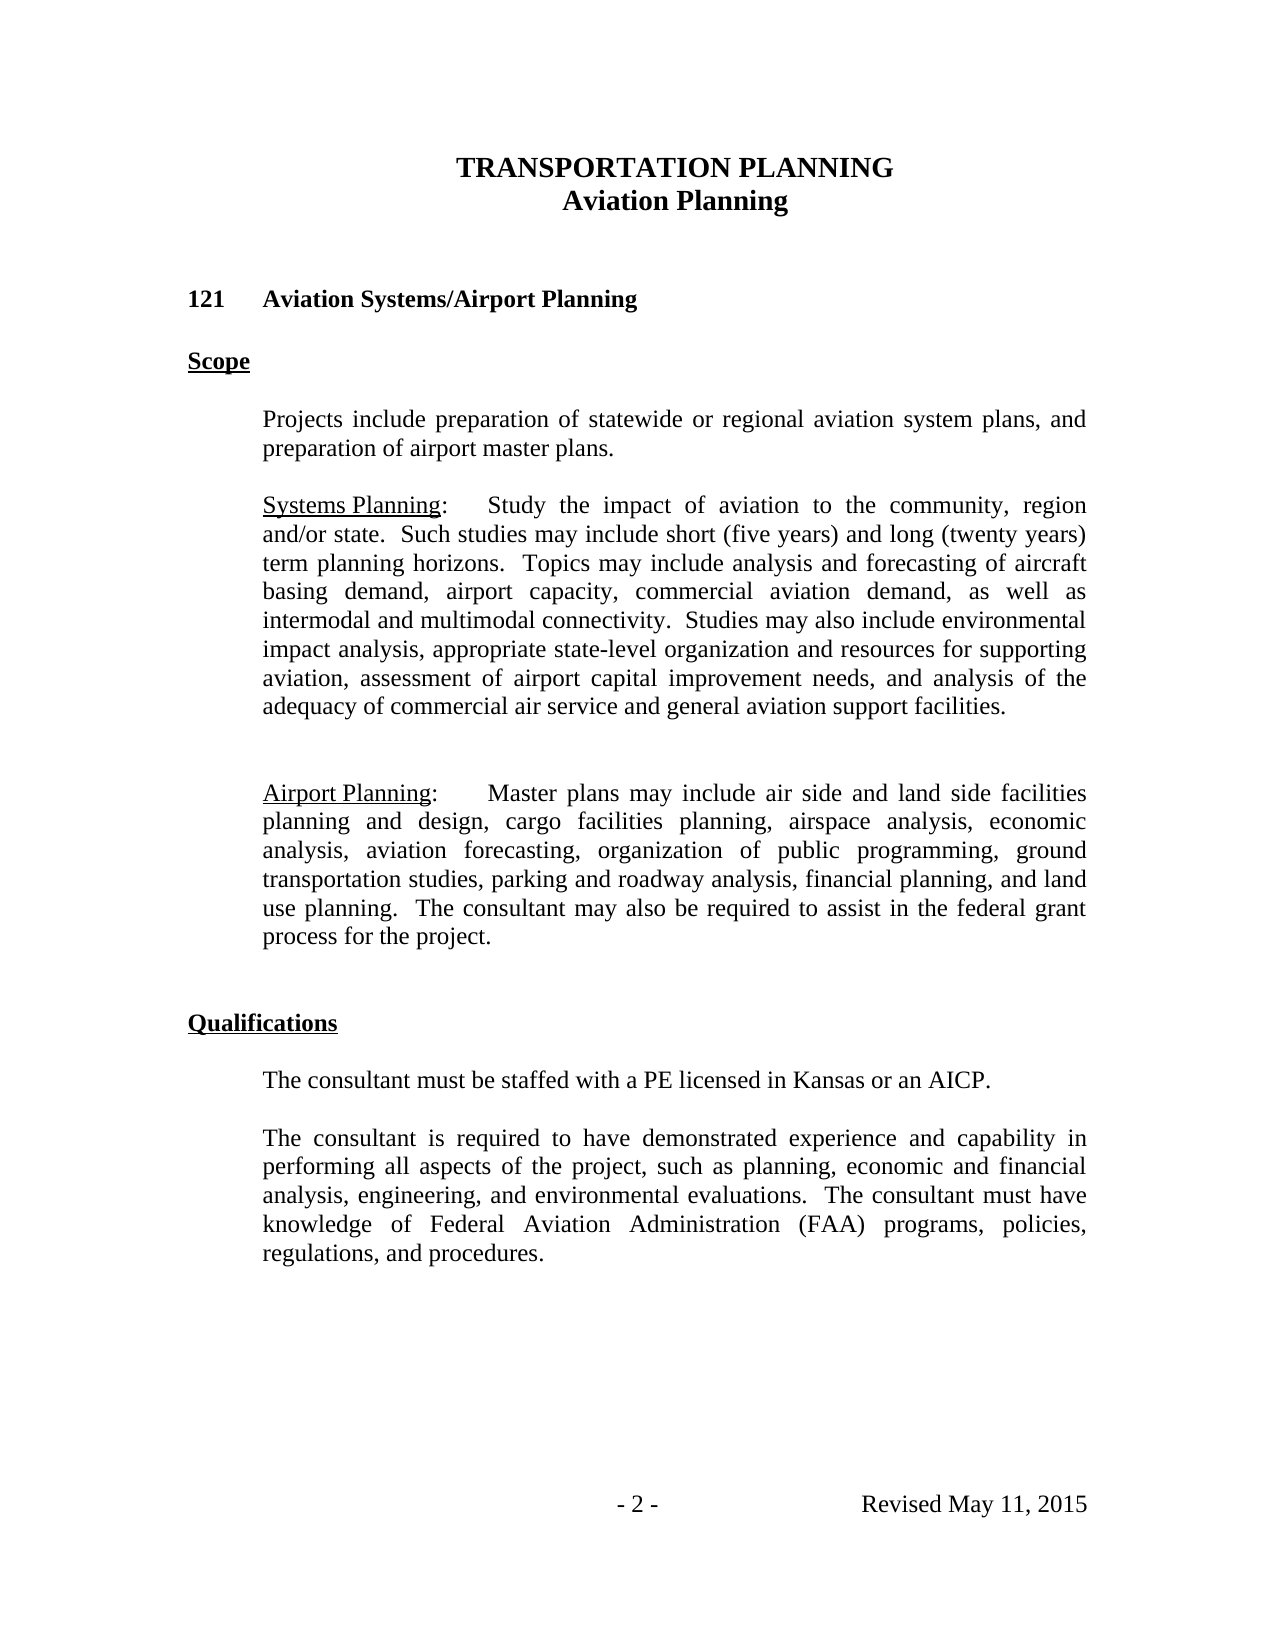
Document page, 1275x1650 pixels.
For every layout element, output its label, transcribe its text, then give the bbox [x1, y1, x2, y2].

text Scope [187, 346, 1087, 375]
text Aviation Planning [262, 183, 1087, 217]
text Systems Planning: Study the impact of aviation to the community, region and/or state. Such studies may include short (five years) and long (twenty years) term planning horizons. Topics may include analysis and forecasting of aircraft basing demand, airport capacity, commercial aviation demand, as well as intermodal and multimodal connectivity. Studies may also include environmental impact analysis, appropriate state-level organization and resources for supporting aviation, assessment of airport capital improvement needs, and analysis of the adequacy of commercial air service and general aviation support facilities. [262, 490, 1087, 720]
text Airport Planning: Master plans may include air side and land side facilities planning and design, cargo facilities planning, airspace analysis, economic analysis, aviation forecasting, organization of public programming, ground transportation studies, parking and roadway analysis, financial planning, and land use planning. The consultant may also be required to assist in the federal grant process for the project. [262, 778, 1087, 950]
text 121 Aviation Systems/Airport Planning [187, 284, 1087, 313]
list The consultant must be staffed with a PE licensed in Kansas or an AICP. [262, 1065, 1087, 1094]
text The consultant is required to have demonstrated experience and capability in performing all aspects of the project, such as planning, economic and financial analysis, engineering, and environmental evaluations. The consultant must have knowledge of Federal Aviation Administration (FAA) programs, policies, regulations, and procedures. [262, 1123, 1087, 1266]
text Projects include preparation of statewide or regional aviation system plans, and preparation of airport master plans. [262, 404, 1087, 461]
text TRANSPORTATION PLANNING [262, 150, 1087, 183]
text Qualifications [187, 1008, 1087, 1036]
